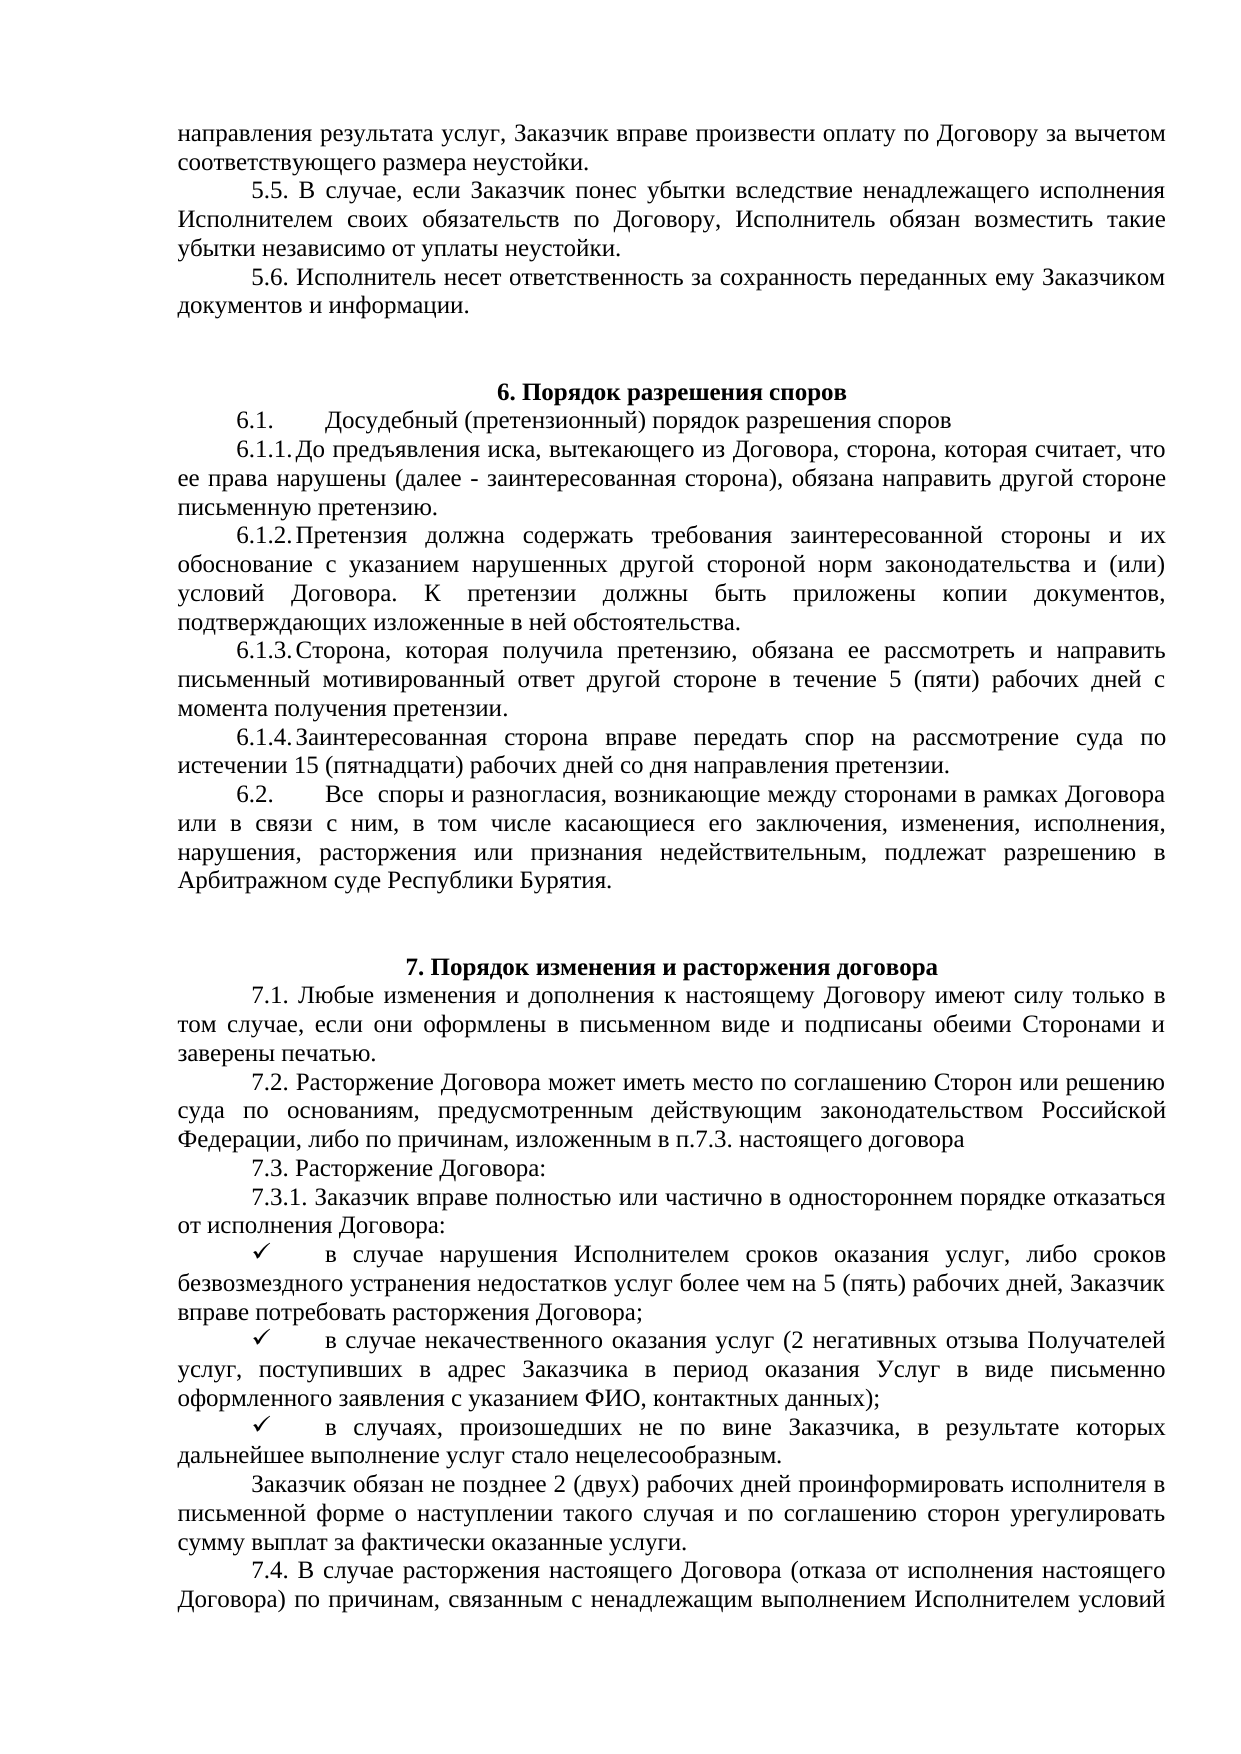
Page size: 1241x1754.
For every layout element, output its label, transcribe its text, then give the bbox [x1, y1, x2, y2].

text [177, 1556, 1167, 1613]
text 7.3. Расторжение Договора: [177, 1153, 1167, 1182]
list в случае нарушения Исполнителем сроков оказания услуг, либо сроков безвозмездного устранения недостатков услуг более чем на 5 (пять) рабочих дней, Заказчик вправе потребовать расторжения Договора; [177, 1239, 1167, 1326]
list в случаях, произошедших не по вине Заказчика, в результате которых дальнейшее выполнение услуг стало нецелесообразным. [177, 1412, 1167, 1469]
text 7.1. Любые изменения и дополнения к настоящему Договору имеют силу только в том случае, если они оформлены в письменном виде и подписаны обеими Сторонами и заверены печатью. [177, 981, 1167, 1067]
text 5.5. В случае, если Заказчик понес убытки вследствие ненадлежащего исполнения Исполнителем своих обязательств по Договору, Исполнитель обязан возместить такие убытки независимо от уплаты неустойки. [177, 176, 1167, 262]
list Все споры и разногласия, возникающие между сторонами в рамках Договора или в связи с ним, в том числе касающиеся его заключения, изменения, исполнения, нарушения, расторжения или признания недействительным, подлежат разрешению в Арбитражном суде Республики Бурятия. [177, 779, 1167, 894]
list Претензия должна содержать требования заинтересованной стороны и их обоснование с указанием нарушенных другой стороной норм законодательства и (или) условий Договора. К претензии должны быть приложены копии документов, подтверждающих изложенные в ней обстоятельства. [177, 521, 1167, 636]
text 5.6. Исполнитель несет ответственность за сохранность переданных ему Заказчиком документов и информации. [177, 262, 1167, 319]
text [177, 118, 1167, 176]
text Заказчик обязан не позднее 2 (двух) рабочих дней проинформировать исполнителя в письменной форме о наступлении такого случая и по соглашению сторон урегулировать сумму выплат за фактически оказанные услуги. [177, 1469, 1167, 1556]
text 7. Порядок изменения и расторжения договора [177, 952, 1167, 981]
list Досудебный (претензионный) порядок разрешения споров [177, 406, 1167, 434]
list Заинтересованная сторона вправе передать спор на рассмотрение суда по истечении 15 (пятнадцати) рабочих дней со дня направления претензии. [177, 722, 1167, 779]
list в случае некачественного оказания услуг (2 негативных отзыва Получателей услуг, поступивших в адрес Заказчика в период оказания Услуг в виде письменно оформленного заявления с указанием ФИО, контактных данных); [177, 1326, 1167, 1412]
list До предъявления иска, вытекающего из Договора, сторона, которая считает, что ее права нарушены (далее - заинтересованная сторона), обязана направить другой стороне письменную претензию. [177, 434, 1167, 521]
text 7.2. Расторжение Договора может иметь место по соглашению Сторон или решению суда по основаниям, предусмотренным действующим законодательством Российской Федерации, либо по причинам, изложенным в п.7.3. настоящего договора [177, 1067, 1167, 1153]
text 7.3.1. Заказчик вправе полностью или частично в одностороннем порядке отказаться от исполнения Договора: [177, 1182, 1167, 1239]
text 6. Порядок разрешения споров [177, 377, 1167, 406]
list Сторона, которая получила претензию, обязана ее рассмотреть и направить письменный мотивированный ответ другой стороне в течение 5 (пяти) рабочих дней с момента получения претензии. [177, 636, 1167, 722]
